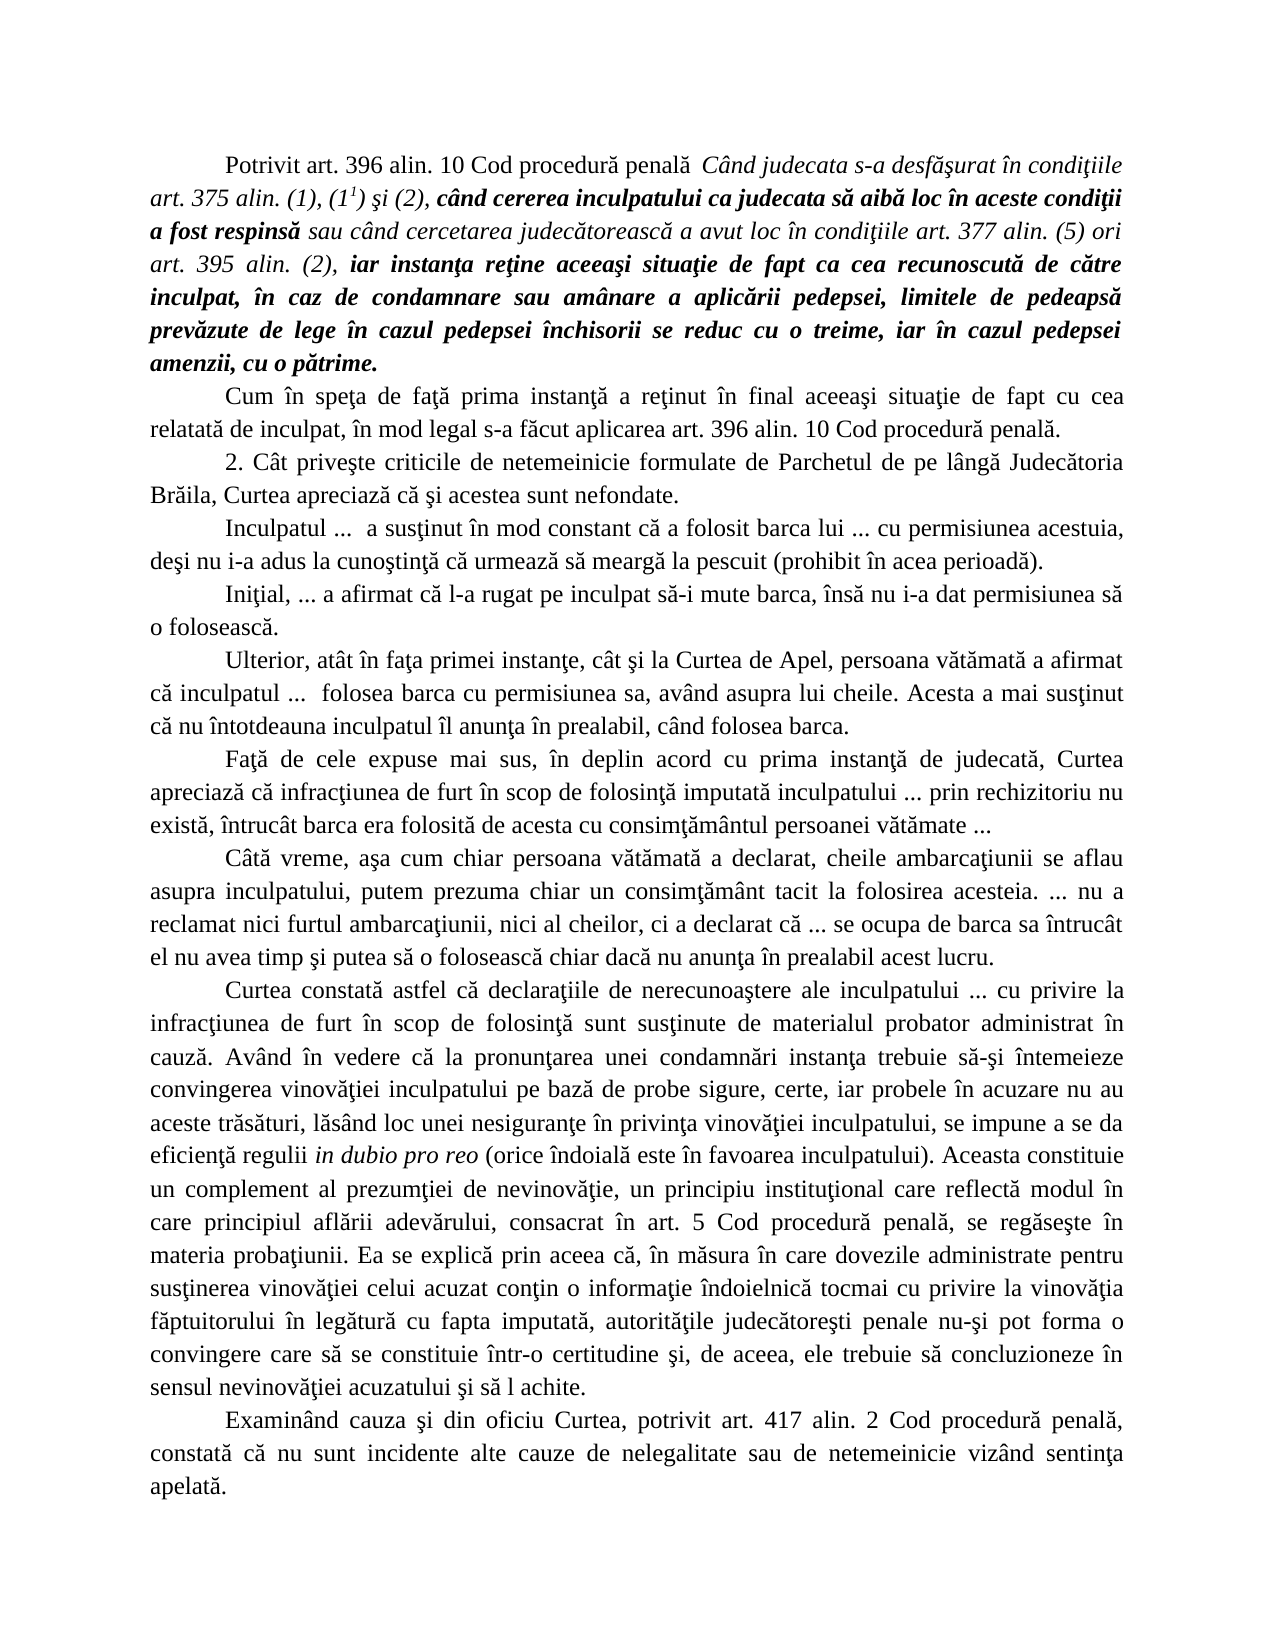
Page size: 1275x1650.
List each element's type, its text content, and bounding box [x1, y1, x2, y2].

text Potrivit art. 396 alin. 10 Cod procedură penală Când judecata s-a desfăşurat în condiţiile art. 375 alin. (1), (11) şi (2), când cererea inculpatului ca judecata să aibă loc în aceste condiţii a fost respinsă sau când cercetarea judecătorească a avut loc în condiţiile art. 377 alin. (5) ori art. 395 alin. (2), iar instanţa reţine aceeaşi situaţie de fapt ca cea recunoscută de către inculpat, în caz de condamnare sau amânare a aplicării pedepsei, limitele de pedeapsă prevăzute de lege în cazul pedepsei închisorii se reduc cu o treime, iar în cazul pedepsei amenzii, cu o pătrime. [150, 150, 1125, 377]
text 2. Cât priveşte criticile de netemeinicie formulate de Parchetul de pe lângă Judecătoria Brăila, Curtea apreciază că şi acestea sunt nefondate. [150, 447, 1125, 509]
text Inculpatul ... a susţinut în mod constant că a folosit barca lui ... cu permisiunea acestuia, deşi nu i-a adus la cunoştinţă că urmează să meargă la pescuit (prohibit în acea perioadă). [150, 513, 1125, 575]
text Curtea constată astfel că declaraţiile de nerecunoaştere ale inculpatului ... cu privire la infracţiunea de furt în scop de folosinţă sunt susţinute de materialul probator administrat în cauză. Având în vedere că la pronunţarea unei condamnări instanţa trebuie să-şi întemeieze convingerea vinovăţiei inculpatului pe bază de probe sigure, certe, iar probele în acuzare nu au aceste trăsături, lăsând loc unei nesiguranţe în privinţa vinovăţiei inculpatului, se impune a se da eficienţă regulii in dubio pro reo (orice îndoială este în favoarea inculpatului). Aceasta constituie un complement al prezumţiei de nevinovăţie, un principiu instituţional care reflectă modul în care principiul aflării adevărului, consacrat în art. 5 Cod procedură penală, se regăseşte în materia probaţiunii. Ea se explică prin aceea că, în măsura în care dovezile administrate pentru susţinerea vinovăţiei celui acuzat conţin o informaţie îndoielnică tocmai cu privire la vinovăţia făptuitorului în legătură cu fapta imputată, autorităţile judecătoreşti penale nu-şi pot forma o convingere care să se constituie într-o certitudine şi, de aceea, ele trebuie să concluzioneze în sensul nevinovăţiei acuzatului şi să l achite. [150, 976, 1125, 1401]
text Cum în speţa de faţă prima instanţă a reţinut în final aceeaşi situaţie de fapt cu cea relatată de inculpat, în mod legal s-a făcut aplicarea art. 396 alin. 10 Cod procedură penală. [150, 381, 1125, 443]
text Iniţial, ... a afirmat că l-a rugat pe inculpat să-i mute barca, însă nu i-a dat permisiunea să o folosească. [150, 579, 1125, 641]
text Examinând cauza şi din oficiu Curtea, potrivit art. 417 alin. 2 Cod procedură penală, constată că nu sunt incidente alte cauze de nelegalitate sau de netemeinicie vizând sentinţa apelată. [150, 1405, 1125, 1499]
text Câtă vreme, aşa cum chiar persoana vătămată a declarat, cheile ambarcaţiunii se aflau asupra inculpatului, putem prezuma chiar un consimţământ tacit la folosirea acesteia. ... nu a reclamat nici furtul ambarcaţiunii, nici al cheilor, ci a declarat că ... se ocupa de barca sa întrucât el nu avea timp şi putea să o folosească chiar dacă nu anunţa în prealabil acest lucru. [150, 843, 1125, 971]
text Ulterior, atât în faţa primei instanţe, cât şi la Curtea de Apel, persoana vătămată a afirmat că inculpatul ... folosea barca cu permisiunea sa, având asupra lui cheile. Acesta a mai susţinut că nu întotdeauna inculpatul îl anunţa în prealabil, când folosea barca. [150, 645, 1125, 740]
text Faţă de cele expuse mai sus, în deplin acord cu prima instanţă de judecată, Curtea apreciază că infracţiunea de furt în scop de folosinţă imputată inculpatului ... prin rechizitoriu nu există, întrucât barca era folosită de acesta cu consimţământul persoanei vătămate ... [150, 744, 1125, 839]
